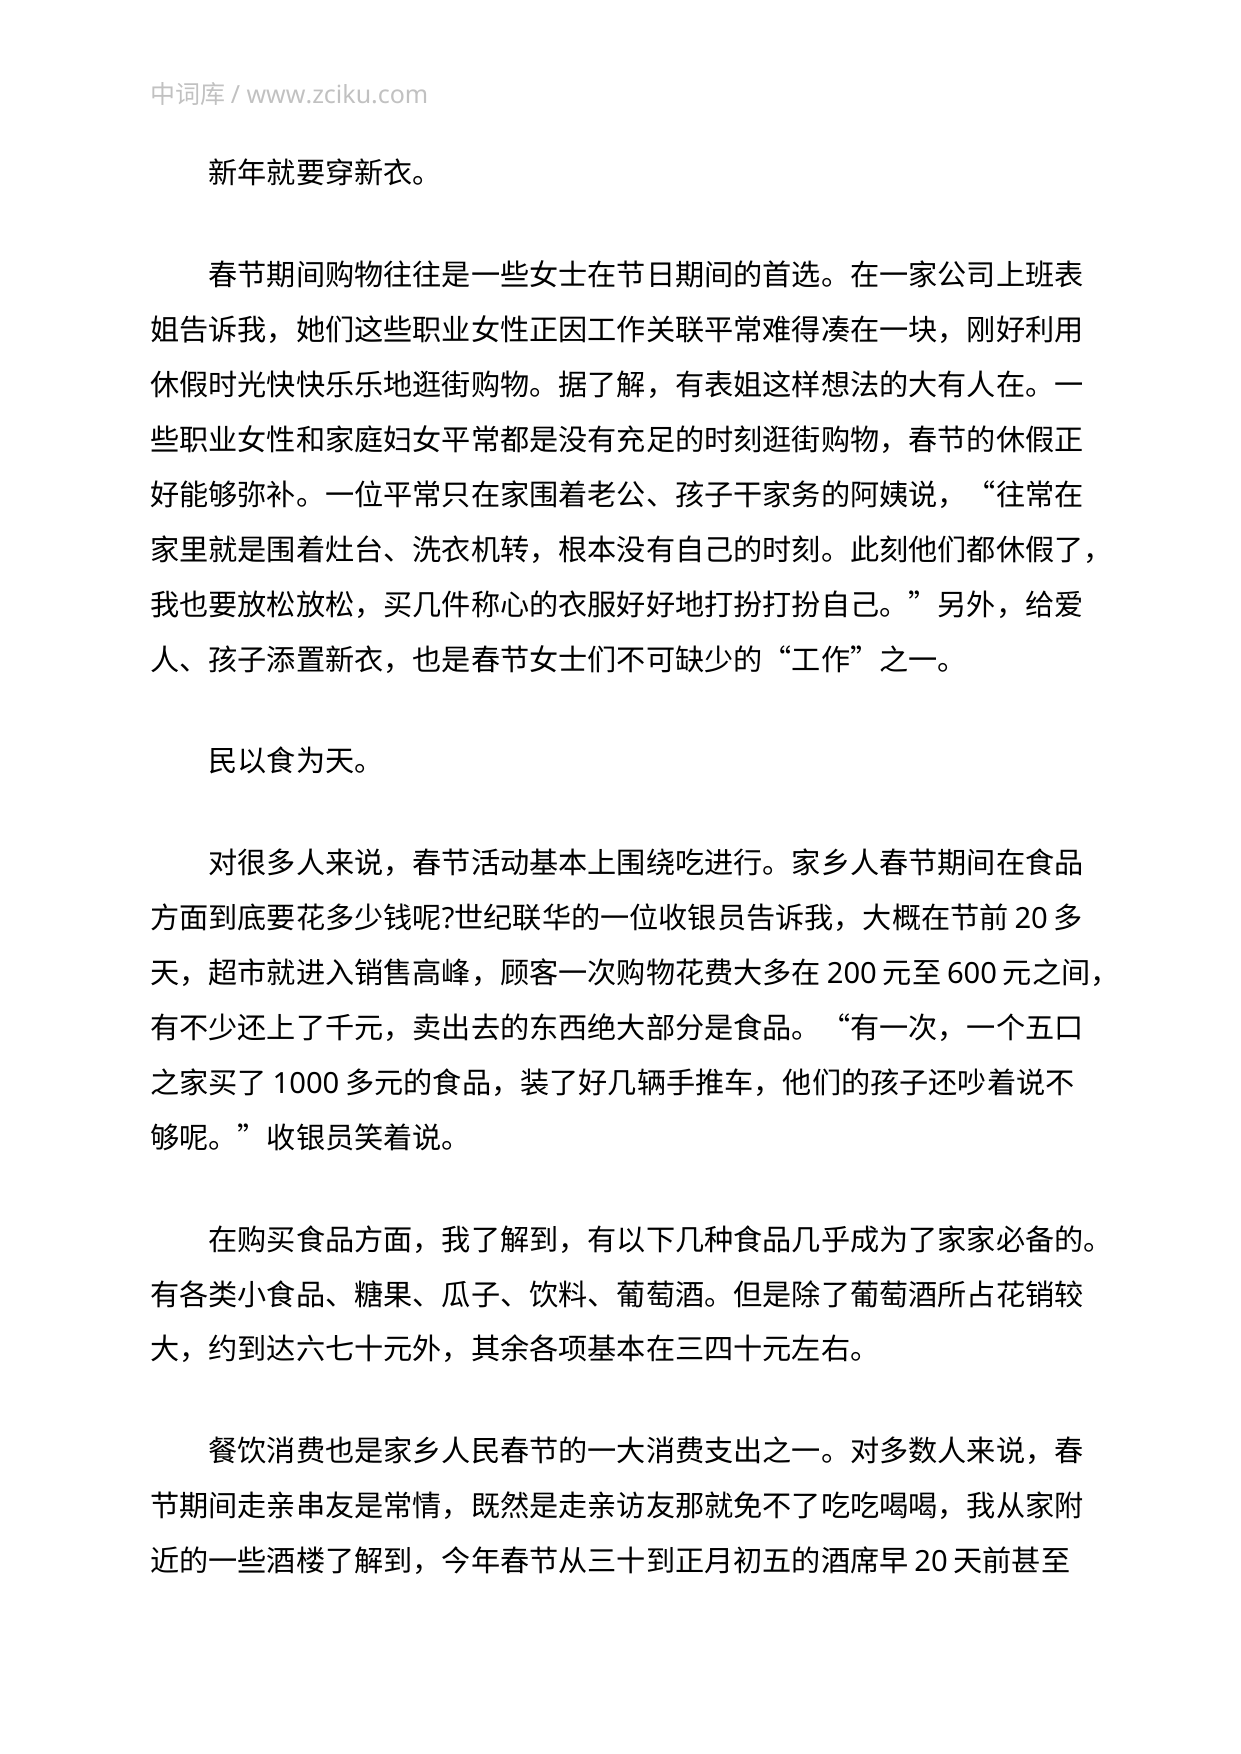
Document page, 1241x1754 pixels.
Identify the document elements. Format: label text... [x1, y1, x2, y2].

text 在购买食品方面，我了解到，有以下几种食品几乎成为了家家必备的。有各类小食品、糖果、瓜子、饮料、葡萄酒。但是除了葡萄酒所占花销较大，约到达六七十元外，其余各项基本在三四十元左右。 [150, 1216, 1090, 1368]
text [150, 1428, 1090, 1580]
text 对很多人来说，春节活动基本上围绕吃进行。家乡人春节期间在食品方面到底要花多少钱呢?世纪联华的一位收银员告诉我，大概在节前20多天，超市就进入销售高峰，顾客一次购物花费大多在200元至600元之间，有不少还上了千元，卖出去的东西绝大部分是食品。“有一次，一个五口之家买了1000多元的食品，装了好几辆手推车，他们的孩子还吵着说不够呢。”收银员笑着说。 [150, 839, 1090, 1157]
text 民以食为天。 [150, 738, 1090, 780]
text 春节期间购物往往是一些女士在节日期间的首选。在一家公司上班表姐告诉我，她们这些职业女性正因工作关联平常难得凑在一块，刚好利用休假时光快快乐乐地逛街购物。据了解，有表姐这样想法的大有人在。一些职业女性和家庭妇女平常都是没有充足的时刻逛街购物，春节的休假正好能够弥补。一位平常只在家围着老公、孩子干家务的阿姨说，“往常在家里就是围着灶台、洗衣机转，根本没有自己的时刻。此刻他们都休假了，我也要放松放松，买几件称心的衣服好好地打扮打扮自己。”另外，给爱人、孩子添置新衣，也是春节女士们不可缺少的“工作”之一。 [150, 252, 1090, 678]
text 新年就要穿新衣。 [150, 150, 1090, 192]
